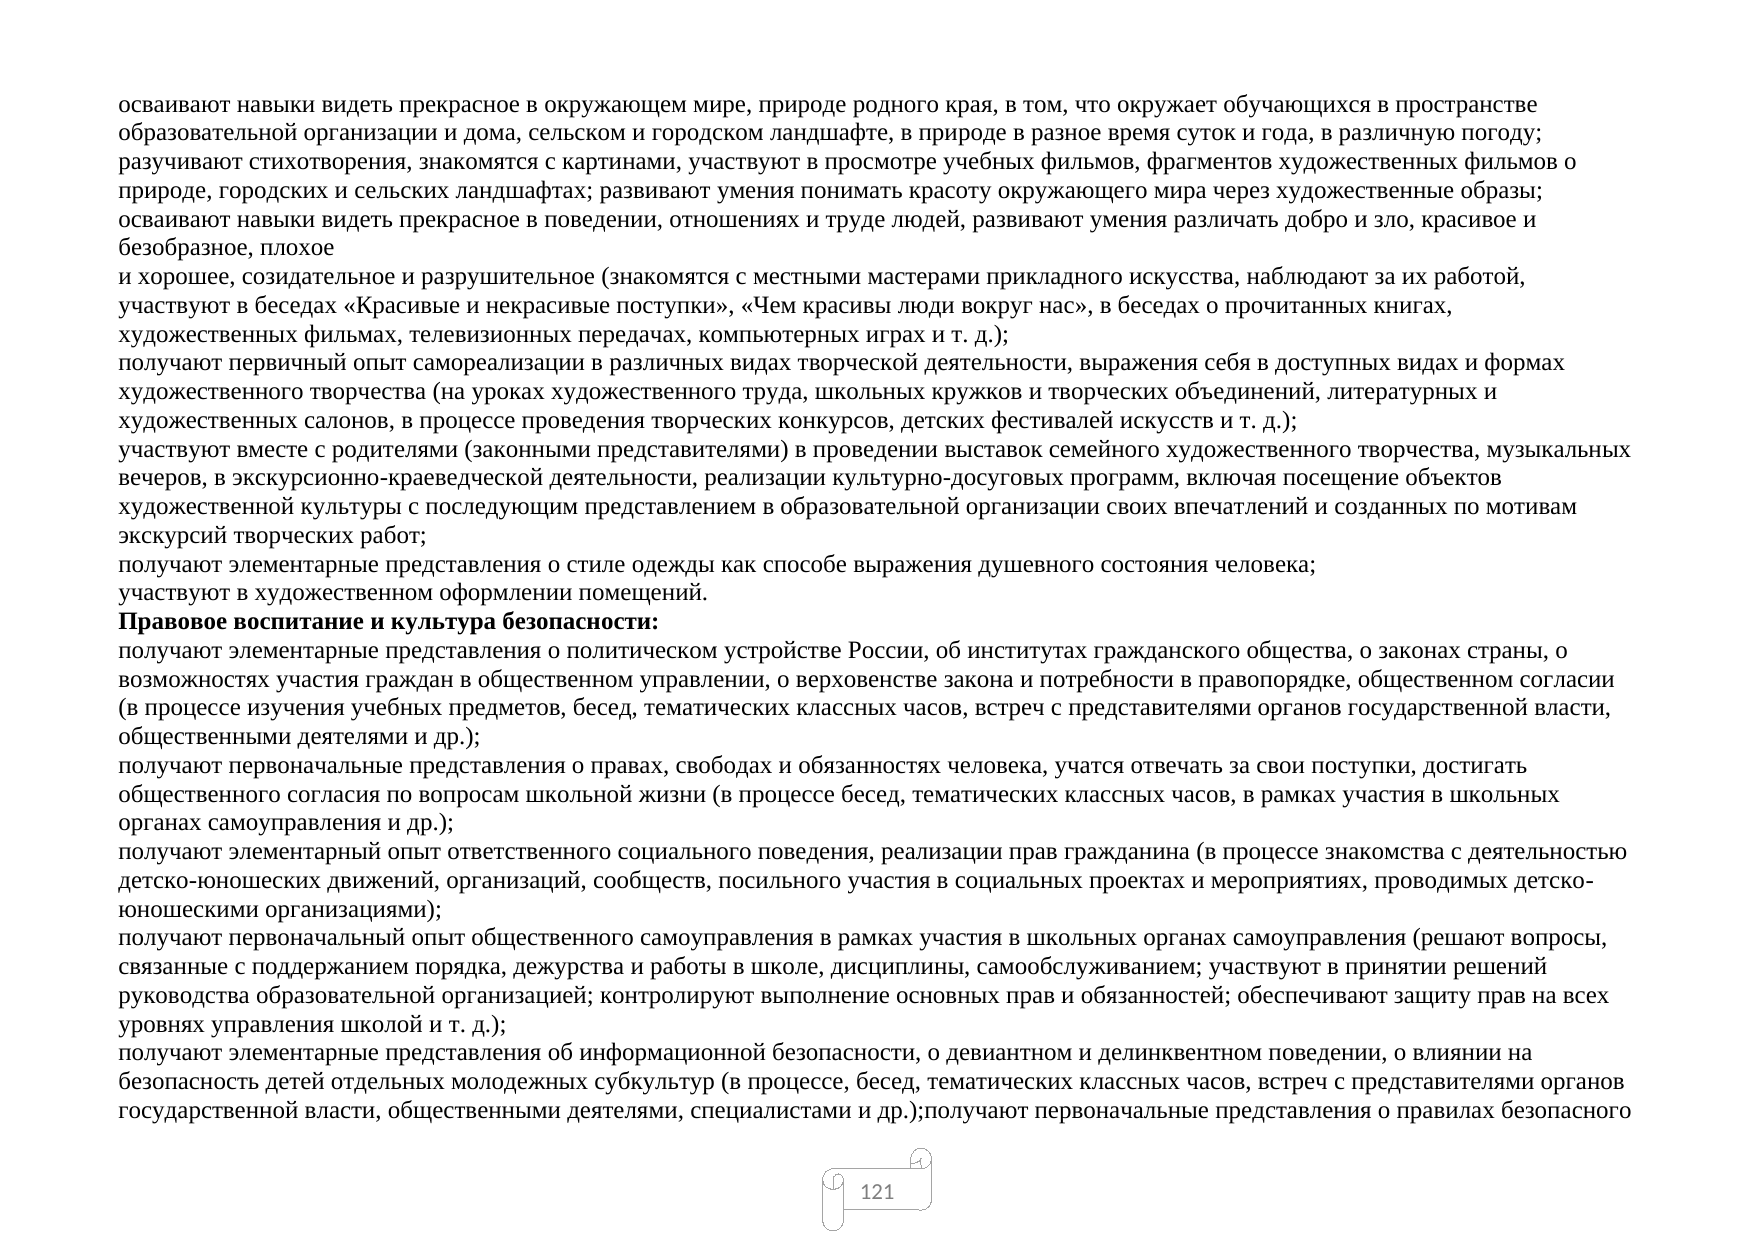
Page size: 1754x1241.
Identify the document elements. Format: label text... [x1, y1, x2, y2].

text и хорошее, созидательное и разрушительное (знакомятся с местными мастерами прикладного искусства, наблюдают за их работой, участвуют в беседах «Красивые и некрасивые поступки», «Чем красивы люди вокруг нас», в беседах о прочитанных книгах, художественных фильмах, телевизионных передачах, компьютерных играх и т. д.); [118, 261, 1636, 347]
text получают первоначальный опыт общественного самоуправления в рамках участия в школьных органах самоуправления (решают вопросы, связанные с поддержанием порядка, дежурства и работы в школе, дисциплины, самообслуживанием; участвуют в принятии решений руководства образовательной организацией; контролируют выполнение основных прав и обязанностей; обеспечивают защиту прав на всех уровнях управления школой и т. д.); [118, 922, 1636, 1037]
text получают элементарный опыт ответственного социального поведения, реализации прав гражданина (в процессе знакомства с деятельностью детско-юношеских движений, организаций, сообществ, посильного участия в социальных проектах и мероприятиях, проводимых детскоюношескими организациями); [118, 836, 1636, 922]
text осваивают навыки видеть прекрасное в поведении, отношениях и труде людей, развивают умения различать добро и зло, красивое и безобразное, плохое [118, 204, 1636, 261]
text получают элементарные представления о политическом устройстве России, об институтах гражданского общества, о законах страны, о возможностях участия граждан в общественном управлении, о верховенстве закона и потребности в правопорядке, общественном согласии (в процессе изучения учебных предметов, бесед, тематических классных часов, встреч с представителями органов государственной власти, общественными деятелями и др.); [118, 635, 1636, 750]
text получают первичный опыт самореализации в различных видах творческой деятельности, выражения себя в доступных видах и формах художественного творчества (на уроках художественного труда, школьных кружков и творческих объединений, литературных и художественных салонов, в процессе проведения творческих конкурсов, детских фестивалей искусств и т. д.); [118, 347, 1636, 434]
text участвуют вместе с родителями (законными представителями) в проведении выставок семейного художественного творчества, музыкальных вечеров, в экскурсионно-краеведческой деятельности, реализации культурно-досуговых программ, включая посещение объектов художественной культуры с последующим представлением в образовательной организации своих впечатлений и созданных по мотивам экскурсий творческих работ; [118, 434, 1636, 549]
text получают первоначальные представления о правах, свободах и обязанностях человека, учатся отвечать за свои поступки, достигать общественного согласия по вопросам школьной жизни (в процессе бесед, тематических классных часов, в рамках участия в школьных органах самоуправления и др.); [118, 750, 1636, 836]
text осваивают навыки видеть прекрасное в окружающем мире, природе родного края, в том, что окружает обучающихся в пространстве образовательной организации и дома, сельском и городском ландшафте, в природе в разное время суток и года, в различную погоду; разучивают стихотворения, знакомятся с картинами, участвуют в просмотре учебных фильмов, фрагментов художественных фильмов о природе, городских и сельских ландшафтах; развивают умения понимать красоту окружающего мира через художественные образы; [118, 89, 1636, 204]
text Правовое воспитание и культура безопасности: [118, 606, 1636, 635]
text получают элементарные представления о стиле одежды как способе выражения душевного состояния человека; [118, 549, 1636, 577]
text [118, 1037, 1636, 1124]
text участвуют в художественном оформлении помещений. [118, 577, 1636, 606]
